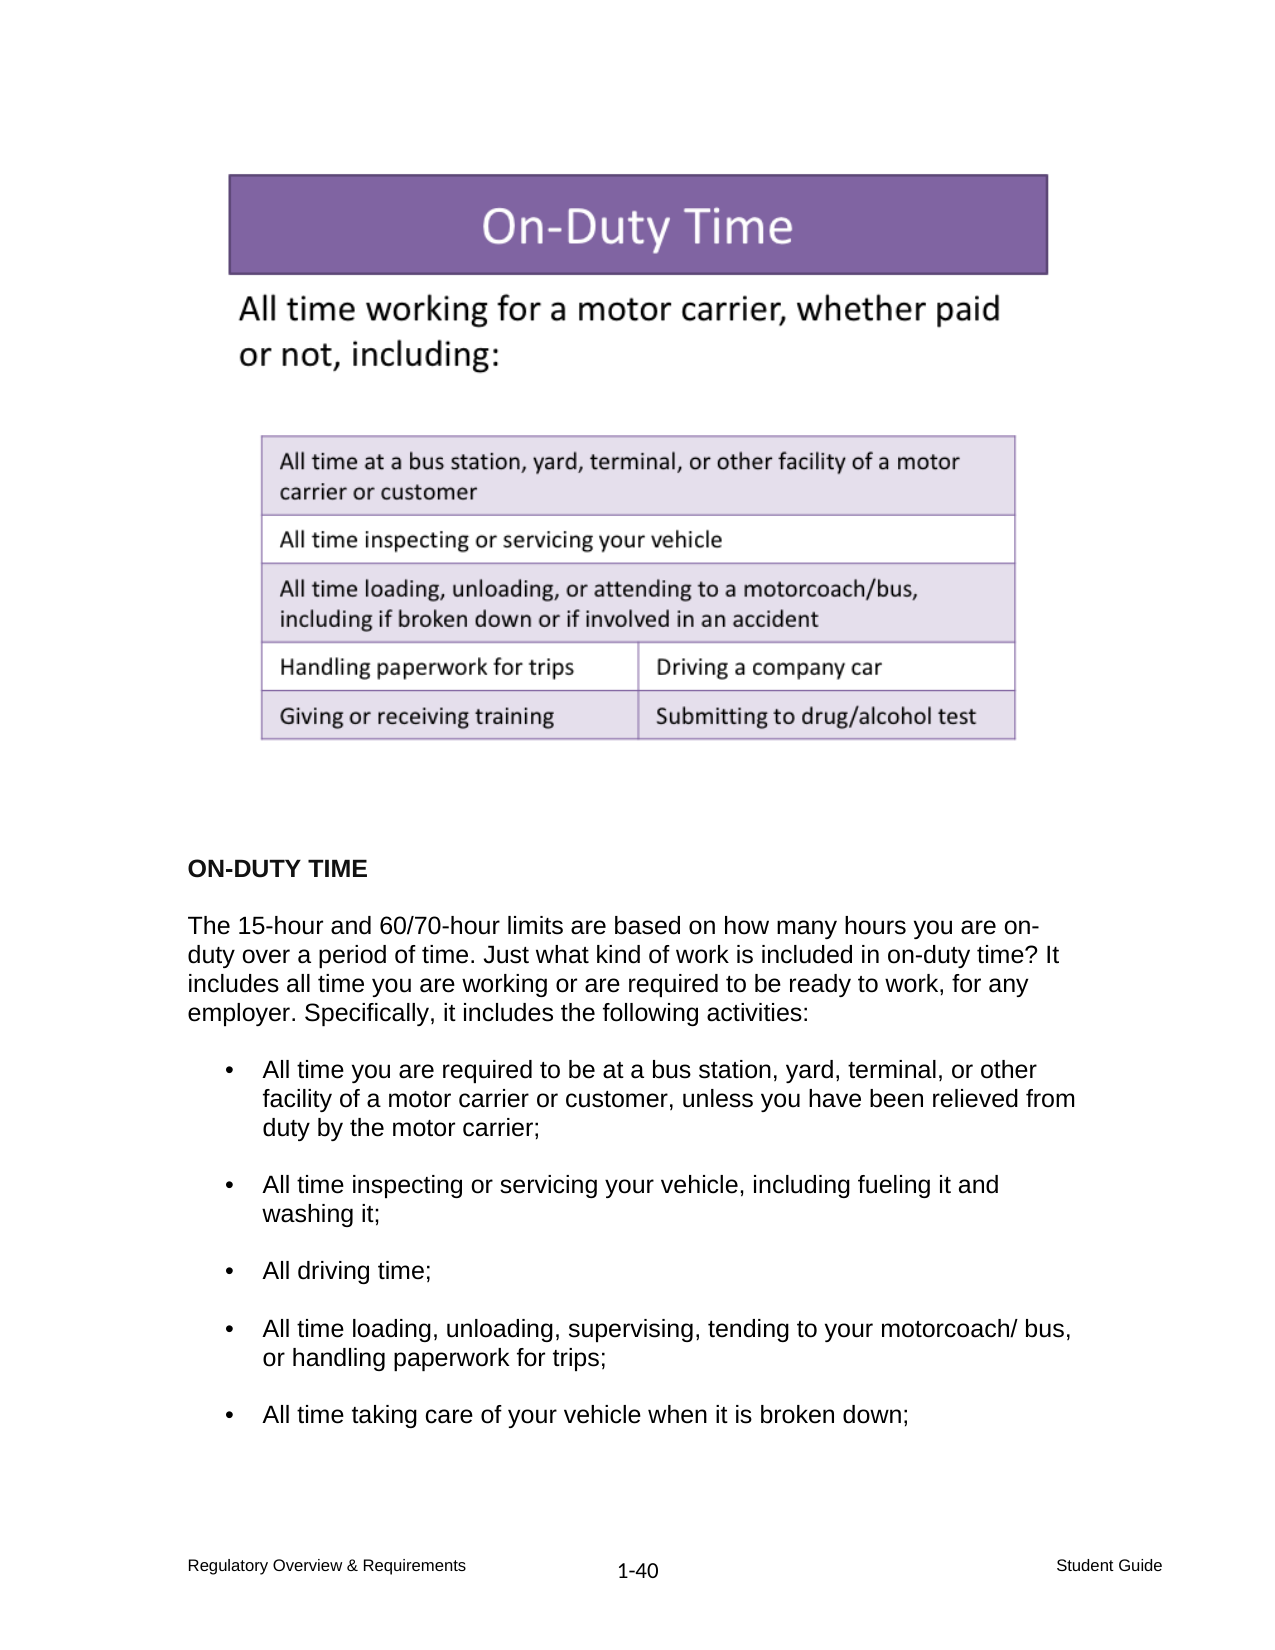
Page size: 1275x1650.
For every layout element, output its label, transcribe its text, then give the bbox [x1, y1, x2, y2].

list All time inspecting or servicing your vehicle, including fueling it and washing it; [225, 1170, 1087, 1227]
list All time you are required to be at a bus station, yard, terminal, or other facility of a motor carrier or customer, unless you have been relieved from duty by the motor carrier; [225, 1055, 1087, 1141]
text ON-DUTY TIME [187, 854, 1087, 882]
list All time loading, unloading, supervising, tending to your motorcoach/ bus, or handling paperwork for trips; [225, 1314, 1087, 1371]
picture [187, 150, 1090, 825]
list All time taking care of your vehicle when it is broken down; [225, 1400, 1087, 1429]
text The 15-hour and 60/70-hour limits are based on how many hours you are on-duty over a period of time. Just what kind of work is included in on-duty time? It includes all time you are working or are required to be ready to work, for any employer. Specifically, it includes the following activities: [187, 911, 1087, 1026]
list All driving time; [225, 1256, 1087, 1285]
